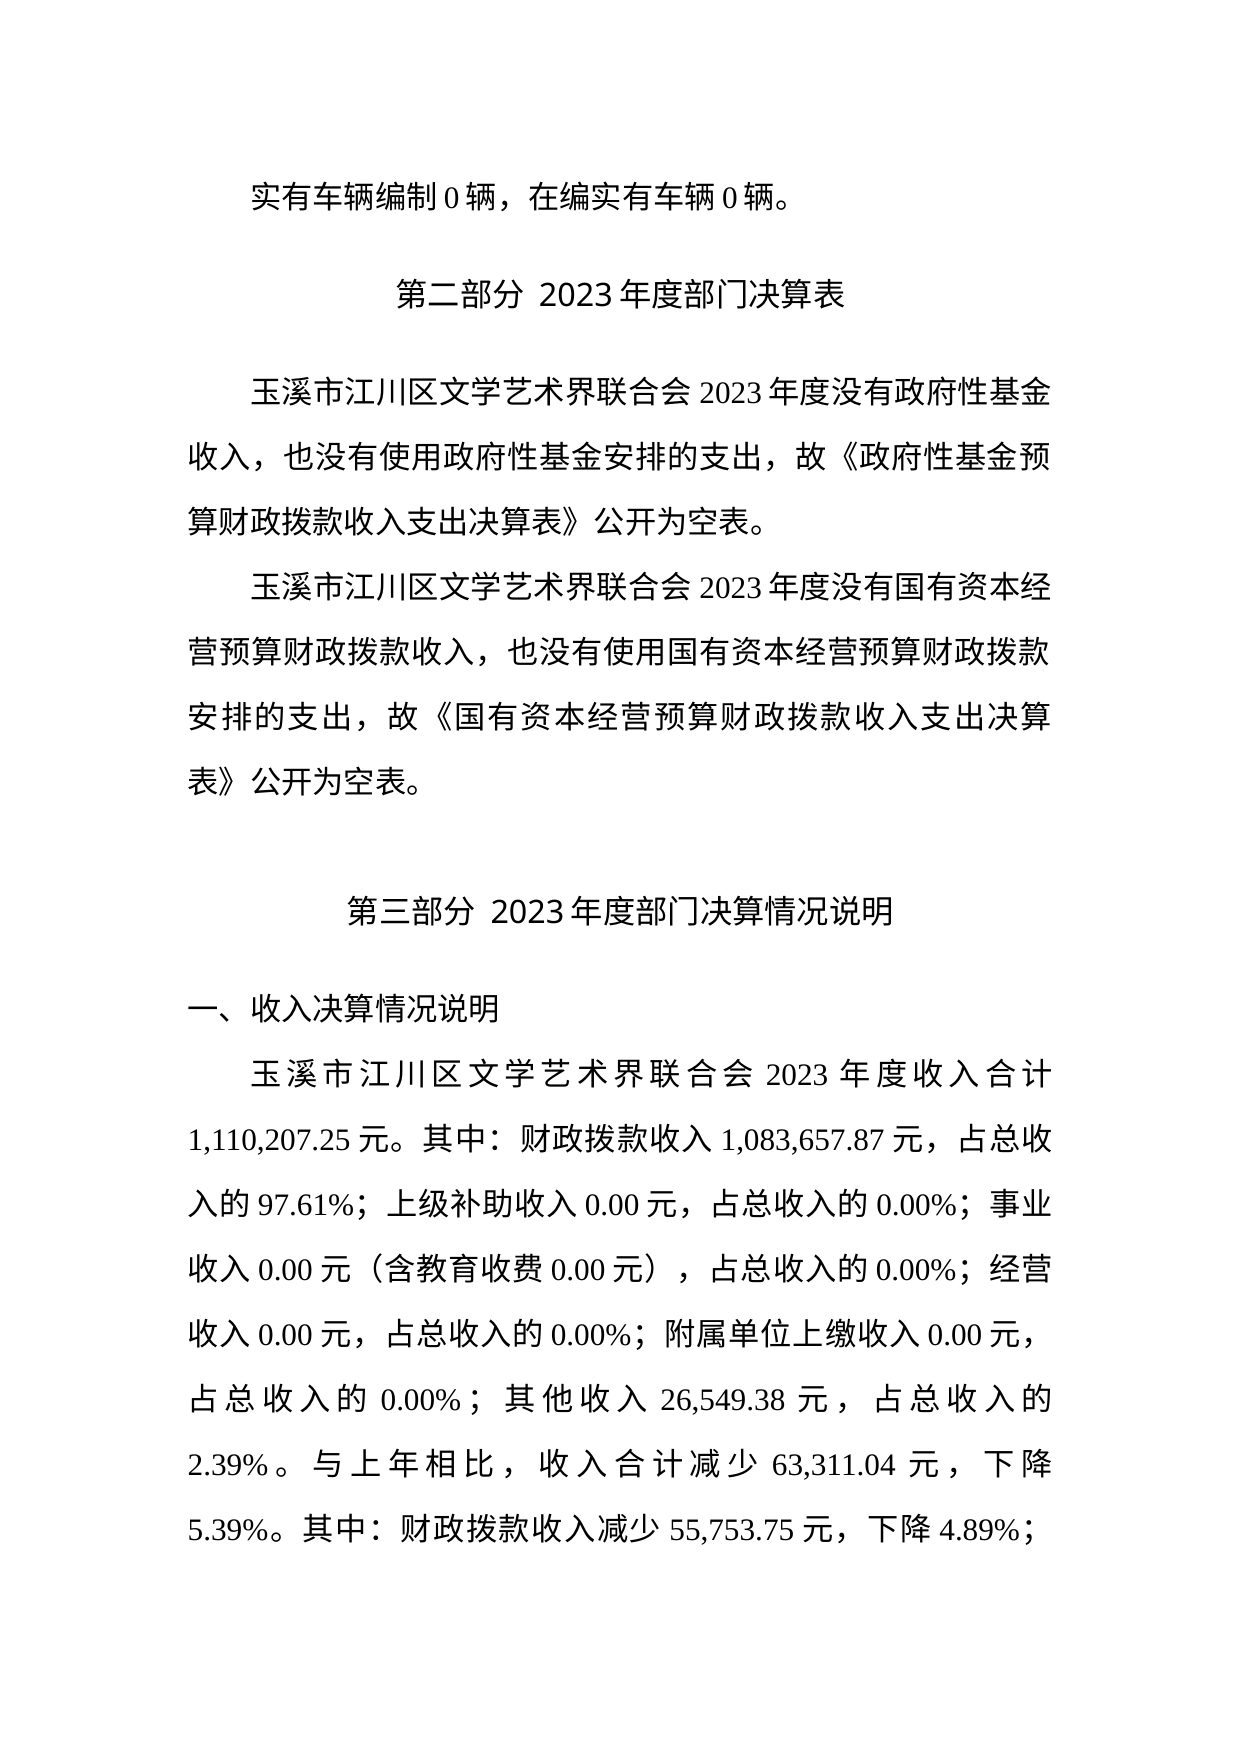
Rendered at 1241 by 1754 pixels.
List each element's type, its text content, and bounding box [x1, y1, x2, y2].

text 玉溪市江川区文学艺术界联合会2023年度没有政府性基金收入，也没有使用政府性基金安排的支出，故《政府性基金预算财政拨款收入支出决算表》公开为空表。 [187, 357, 1053, 552]
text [187, 1039, 1053, 1559]
text 一、收入决算情况说明 [187, 974, 1053, 1039]
text 实有车辆编制0辆，在编实有车辆0辆。 [187, 162, 1053, 227]
text 第三部分 2023年度部门决算情况说明 [187, 877, 1053, 942]
text 第二部分 2023年度部门决算表 [187, 259, 1053, 324]
text 玉溪市江川区文学艺术界联合会2023年度没有国有资本经营预算财政拨款收入，也没有使用国有资本经营预算财政拨款安排的支出，故《国有资本经营预算财政拨款收入支出决算表》公开为空表。 [187, 552, 1053, 812]
